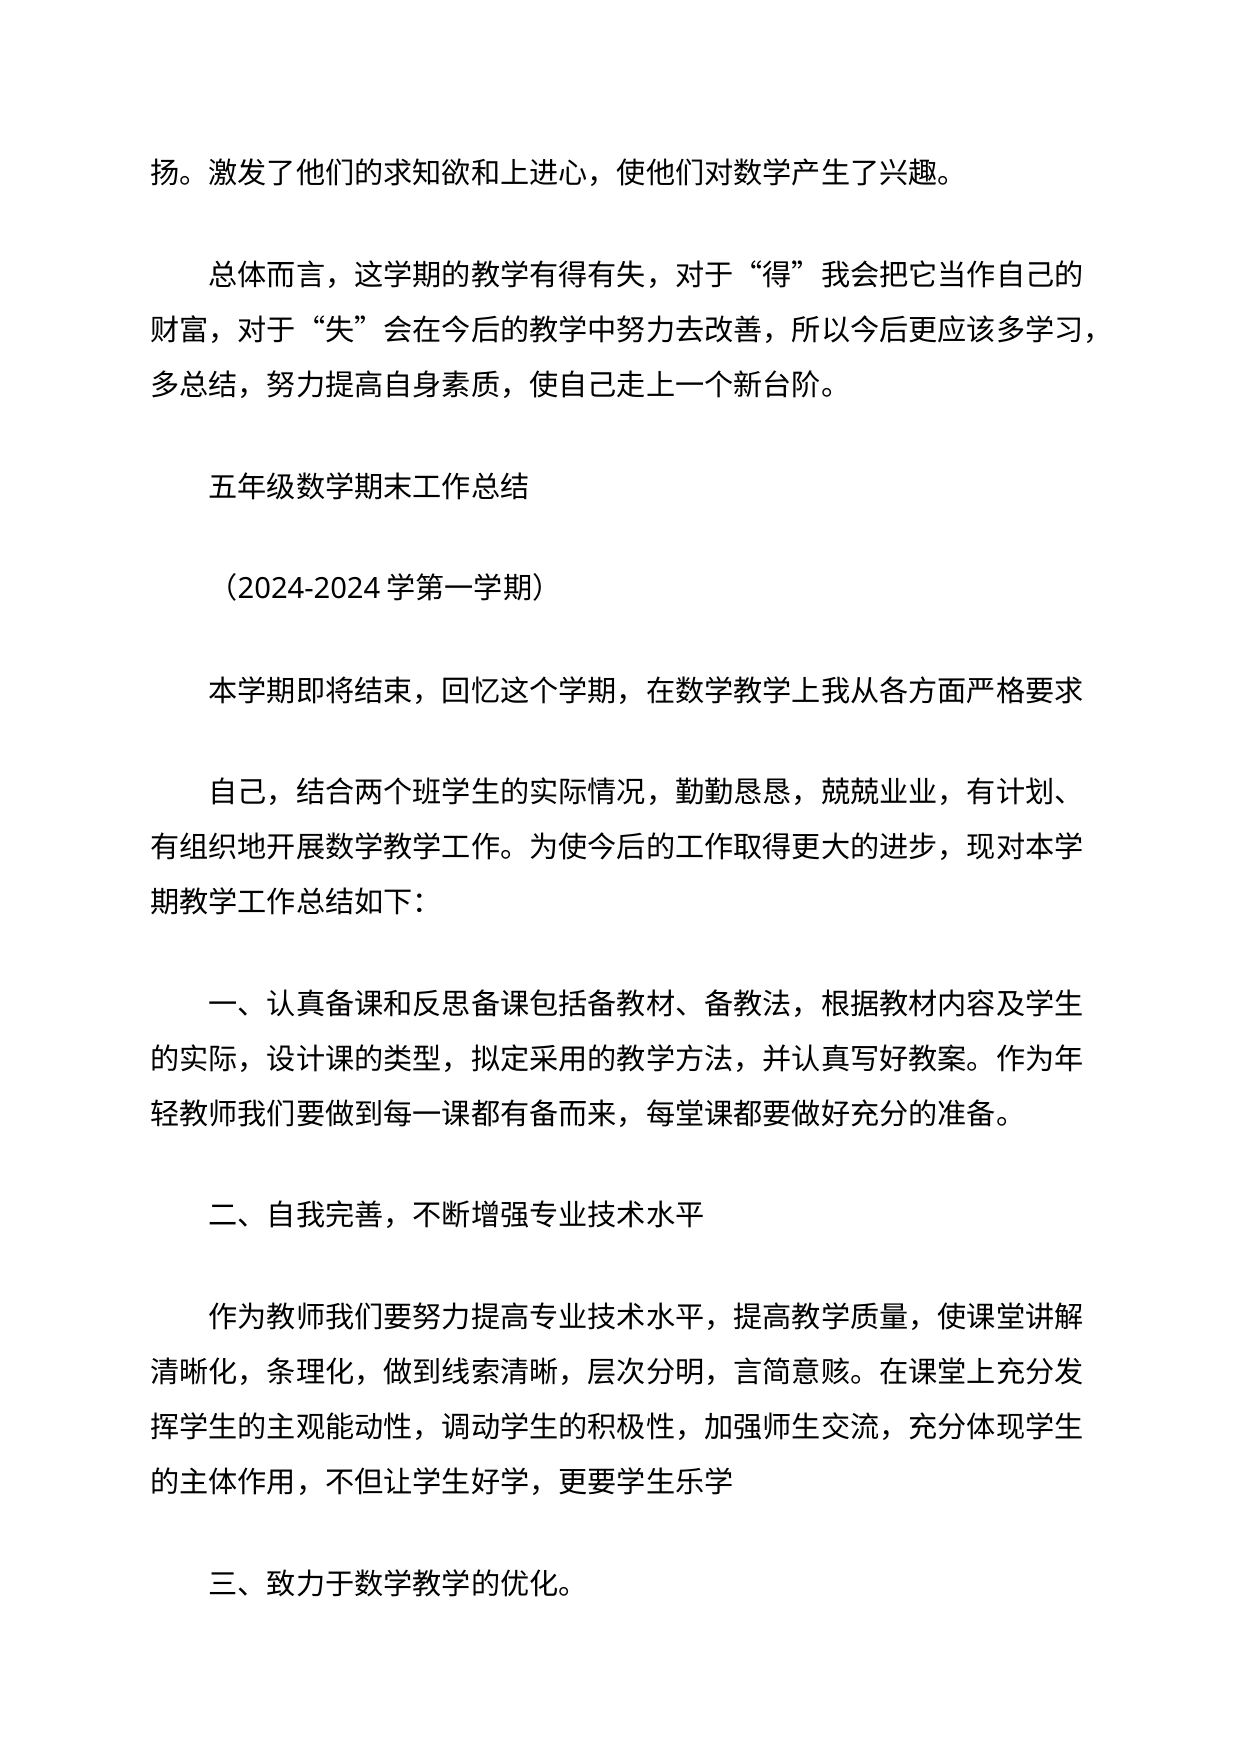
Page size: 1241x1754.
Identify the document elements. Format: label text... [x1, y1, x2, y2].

text 二、自我完善，不断增强专业技术水平 [150, 1192, 1090, 1234]
text 作为教师我们要努力提高专业技术水平，提高教学质量，使课堂讲解清晰化，条理化，做到线索清晰，层次分明，言简意赅。在课堂上充分发挥学生的主观能动性，调动学生的积极性，加强师生交流，充分体现学生的主体作用，不但让学生好学，更要学生乐学 [150, 1294, 1090, 1501]
text 本学期即将结束，回忆这个学期，在数学教学上我从各方面严格要求 [150, 667, 1090, 709]
text 一、认真备课和反思备课包括备教材、备教法，根据教材内容及学生的实际，设计课的类型，拟定采用的教学方法，并认真写好教案。作为年轻教师我们要做到每一课都有备而来，每堂课都要做好充分的准备。 [150, 980, 1090, 1132]
text （2024-2024学第一学期） [150, 565, 1090, 607]
text 自己，结合两个班学生的实际情况，勤勤恳恳，兢兢业业，有计划、有组织地开展数学教学工作。为使今后的工作取得更大的进步，现对本学期教学工作总结如下： [150, 769, 1090, 921]
text 总体而言，这学期的教学有得有失，对于“得”我会把它当作自己的财富，对于“失”会在今后的教学中努力去改善，所以今后更应该多学习，多总结，努力提高自身素质，使自己走上一个新台阶。 [150, 252, 1090, 404]
text 五年级数学期末工作总结 [150, 463, 1090, 506]
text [150, 150, 1090, 192]
text 三、致力于数学教学的优化。 [150, 1560, 1090, 1602]
